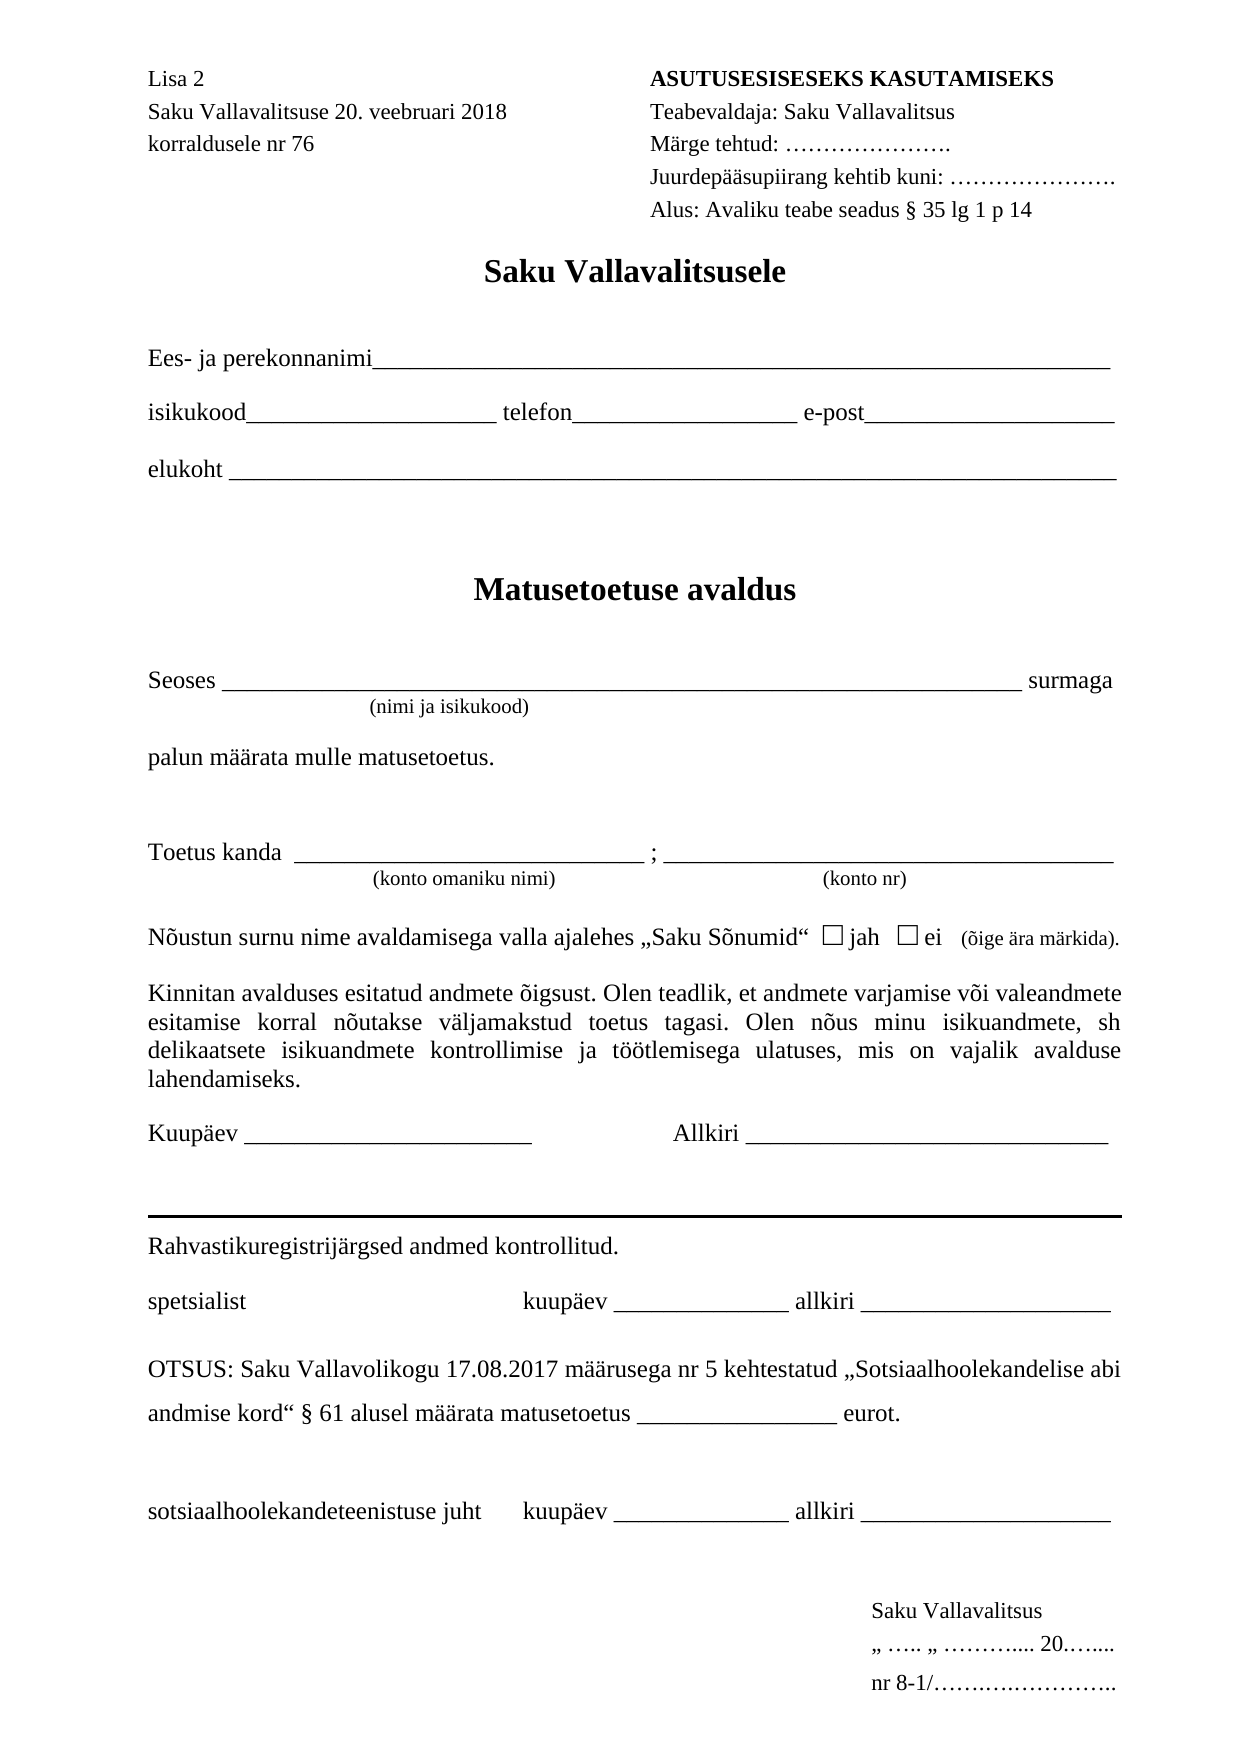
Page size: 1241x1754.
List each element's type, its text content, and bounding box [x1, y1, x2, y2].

text spetsialist kuupäev ______________ allkiri ____________________ [148, 1286, 1122, 1315]
text Matusetoetuse avaldus [148, 569, 1122, 607]
text sotsiaalhoolekandeteenistuse juht kuupäev ______________ allkiri ____________________ [148, 1496, 1122, 1525]
text Rahvastikuregistrijärgsed andmed kontrollitud. [148, 1231, 1122, 1259]
text Saku Vallavalitsusele [148, 251, 1122, 289]
text (konto omaniku nimi) (konto nr) [148, 866, 1122, 890]
text OTSUS: Saku Vallavolikogu 17.08.2017 määrusega nr 5 kehtestatud „Sotsiaalhoolekandelise abi andmise kord“ § 61 alusel määrata matusetoetus ________________ eurot. [148, 1354, 1122, 1426]
text Seoses ________________________________________________________________ surmaga [148, 665, 1122, 694]
subtitle isikukood____________________ telefon__________________ e-post____________________ [148, 397, 1122, 425]
subtitle Toetus kanda ____________________________ ; ____________________________________ [148, 837, 1122, 866]
text Kuupäev _______________________ Allkiri _____________________________ [148, 1118, 1122, 1147]
subtitle Ees- ja perekonnanimi___________________________________________________________ [148, 343, 1122, 372]
text elukoht _______________________________________________________________________ [148, 454, 1122, 483]
text Kinnitan avalduses esitatud andmete õigsust. Olen teadlik, et andmete varjamise või valeandmete esitamise korral nõutakse väljamakstud toetus tagasi. Olen nõus minu isikuandmete, sh delikaatsete isikuandmete kontrollimise ja töötlemisega ulatuses, mis on vajalik avalduse lahendamiseks. [148, 978, 1122, 1093]
text Nõustun surnu nime avaldamisega valla ajalehes „Saku Sõnumid“ □ jah □ ei (õige ära märkida). [148, 915, 1122, 953]
text palun määrata mulle matusetoetus. [148, 742, 1122, 771]
text (nimi ja isikukood) [295, 694, 1122, 718]
